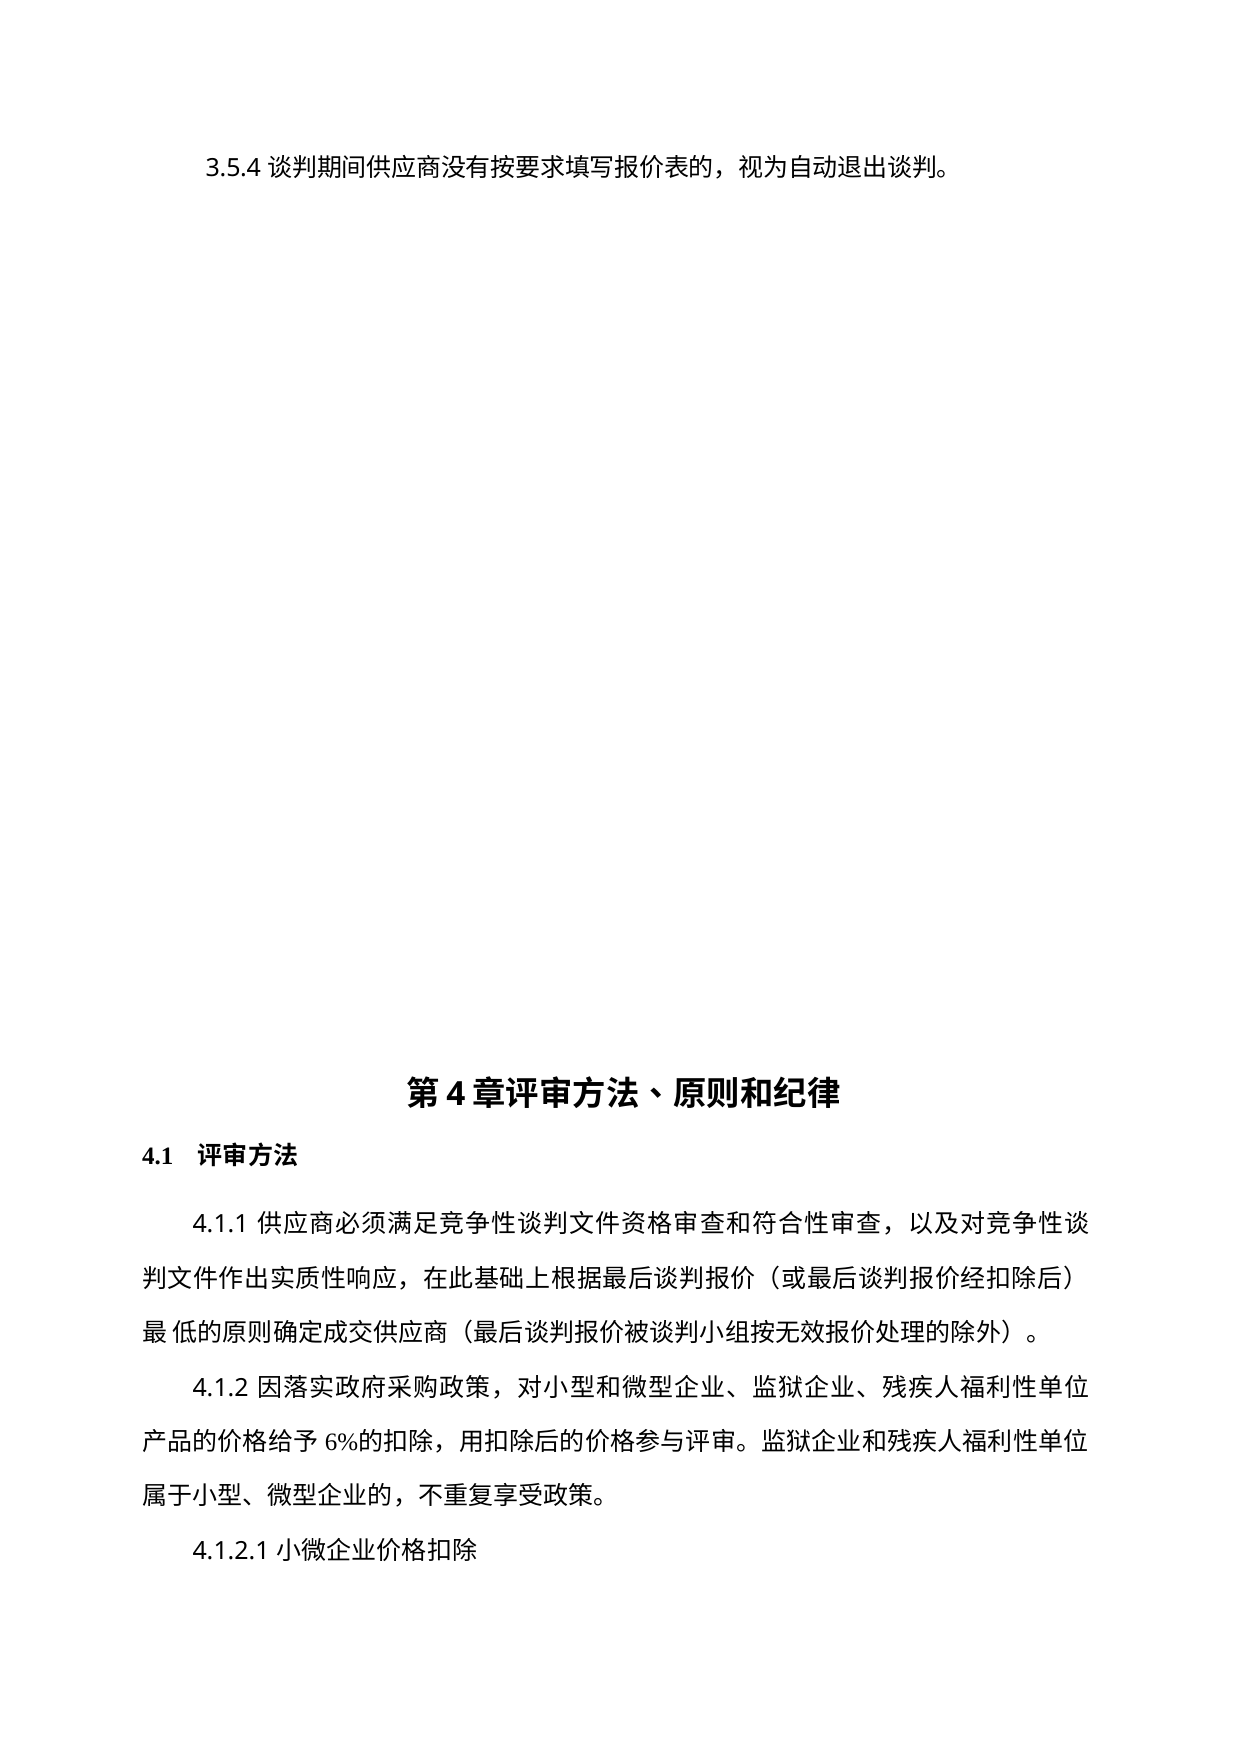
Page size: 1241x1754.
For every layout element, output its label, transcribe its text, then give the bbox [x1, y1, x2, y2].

text 4.1.2 因落实政府采购政策，对小型和微型企业、监狱企业、残疾人福利性单位 产品的价格给予 6%的扣除，用扣除后的价格参与评审。监狱企业和残疾人福利性单位 属于小型、微型企业的，不重复享受政策。 [142, 1367, 1091, 1512]
subtitle 第4章评审方法、原则和纪律 [131, 1070, 1115, 1115]
subtitle 4.1 评审方法 [142, 1136, 1115, 1172]
text 4.1.1 供应商必须满足竞争性谈判文件资格审查和符合性审查，以及对竞争性谈 判文件作出实质性响应，在此基础上根据最后谈判报价（或最后谈判报价经扣除后）最 低的原则确定成交供应商（最后谈判报价被谈判小组按无效报价处理的除外）。 [142, 1204, 1091, 1349]
text 3.5.4 谈判期间供应商没有按要求填写报价表的，视为自动退出谈判。 [143, 148, 1115, 184]
text 4.1.2.1 小微企业价格扣除 [192, 1530, 1115, 1566]
